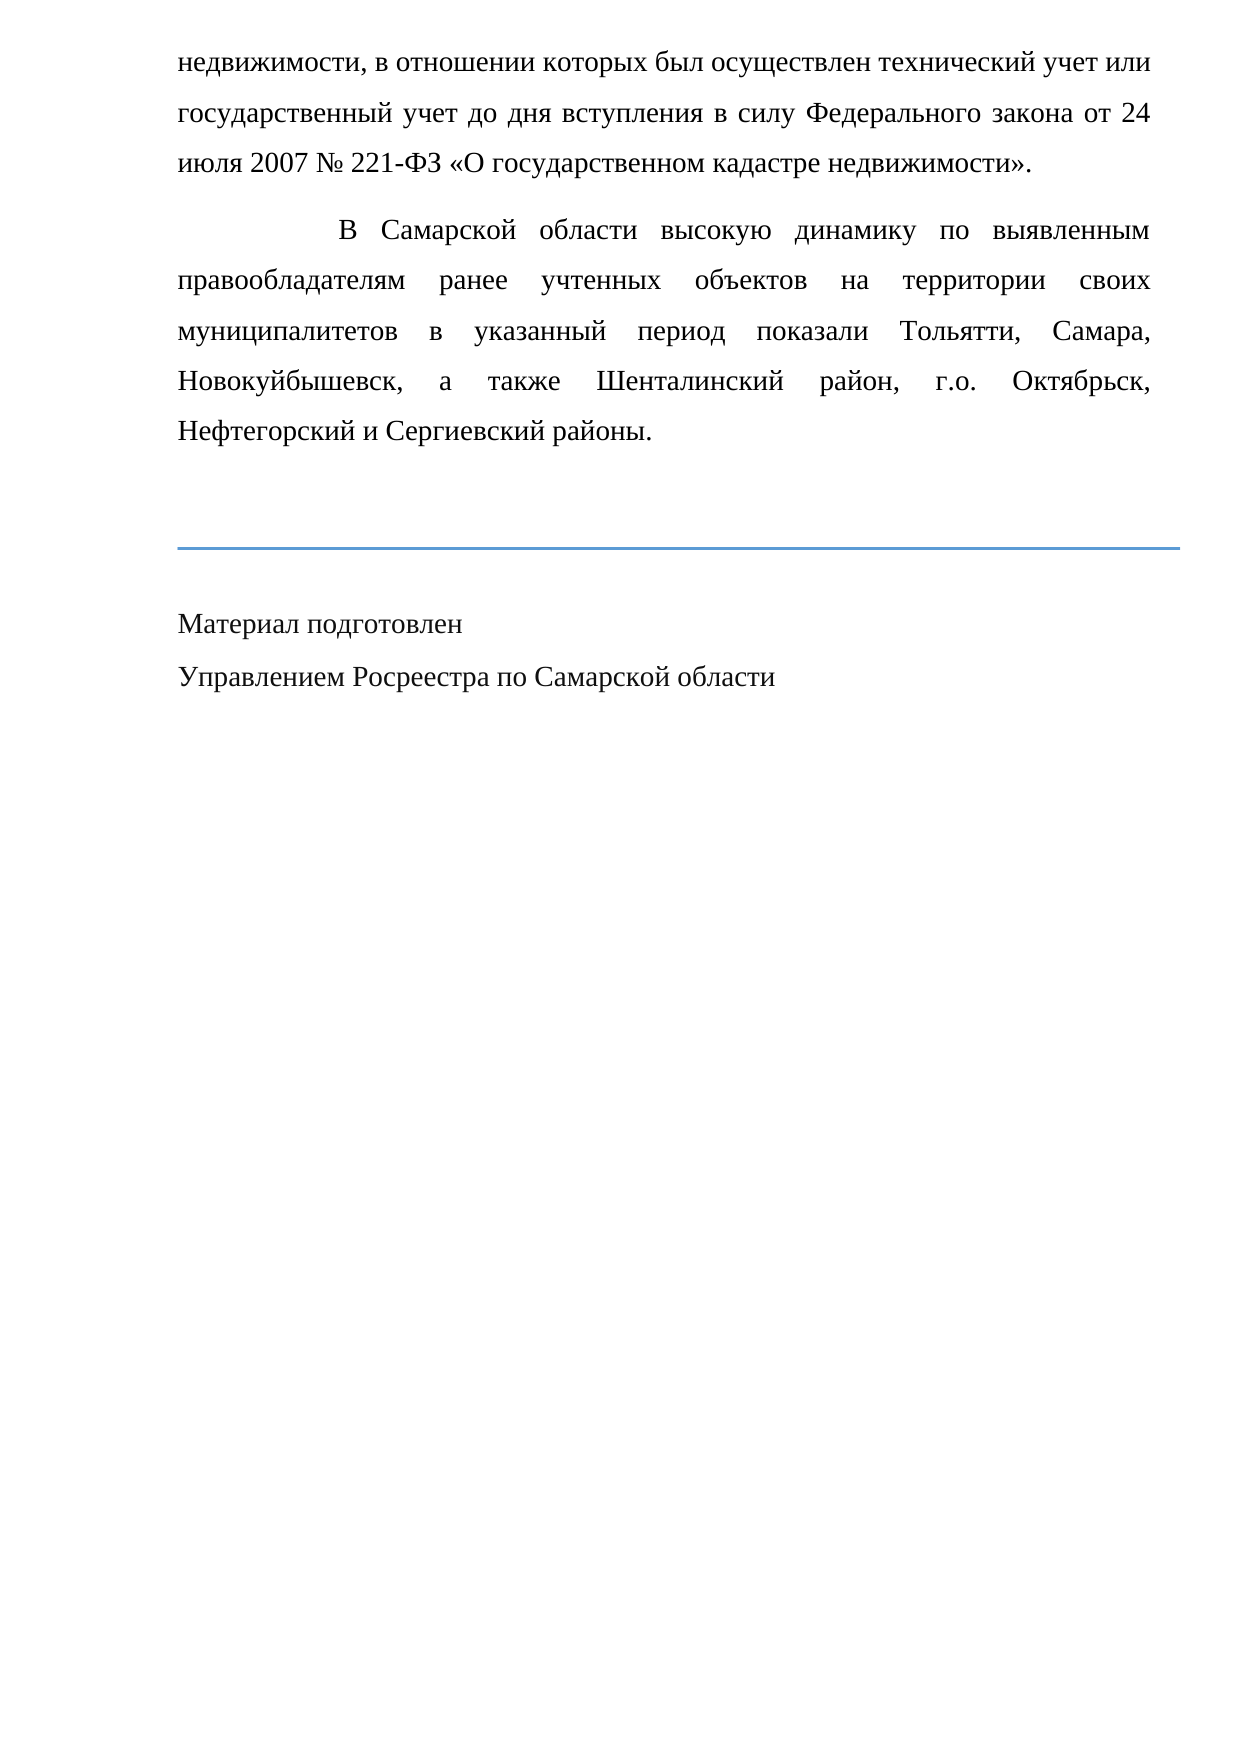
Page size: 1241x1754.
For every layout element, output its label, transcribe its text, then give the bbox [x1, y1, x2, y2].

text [177, 44, 1152, 178]
text Управлением Росреестра по Самарской области [177, 659, 1152, 692]
text В Самарской области высокую динамику по выявленным правообладателям ранее учтенных объектов на территории своих муниципалитетов в указанный период показали Тольятти, Самара, Новокуйбышевск, а также Шенталинский район, г.о. Октябрьск, Нефтегорский и Сергиевский районы. [177, 212, 1152, 447]
text Материал подготовлен [177, 606, 1152, 639]
